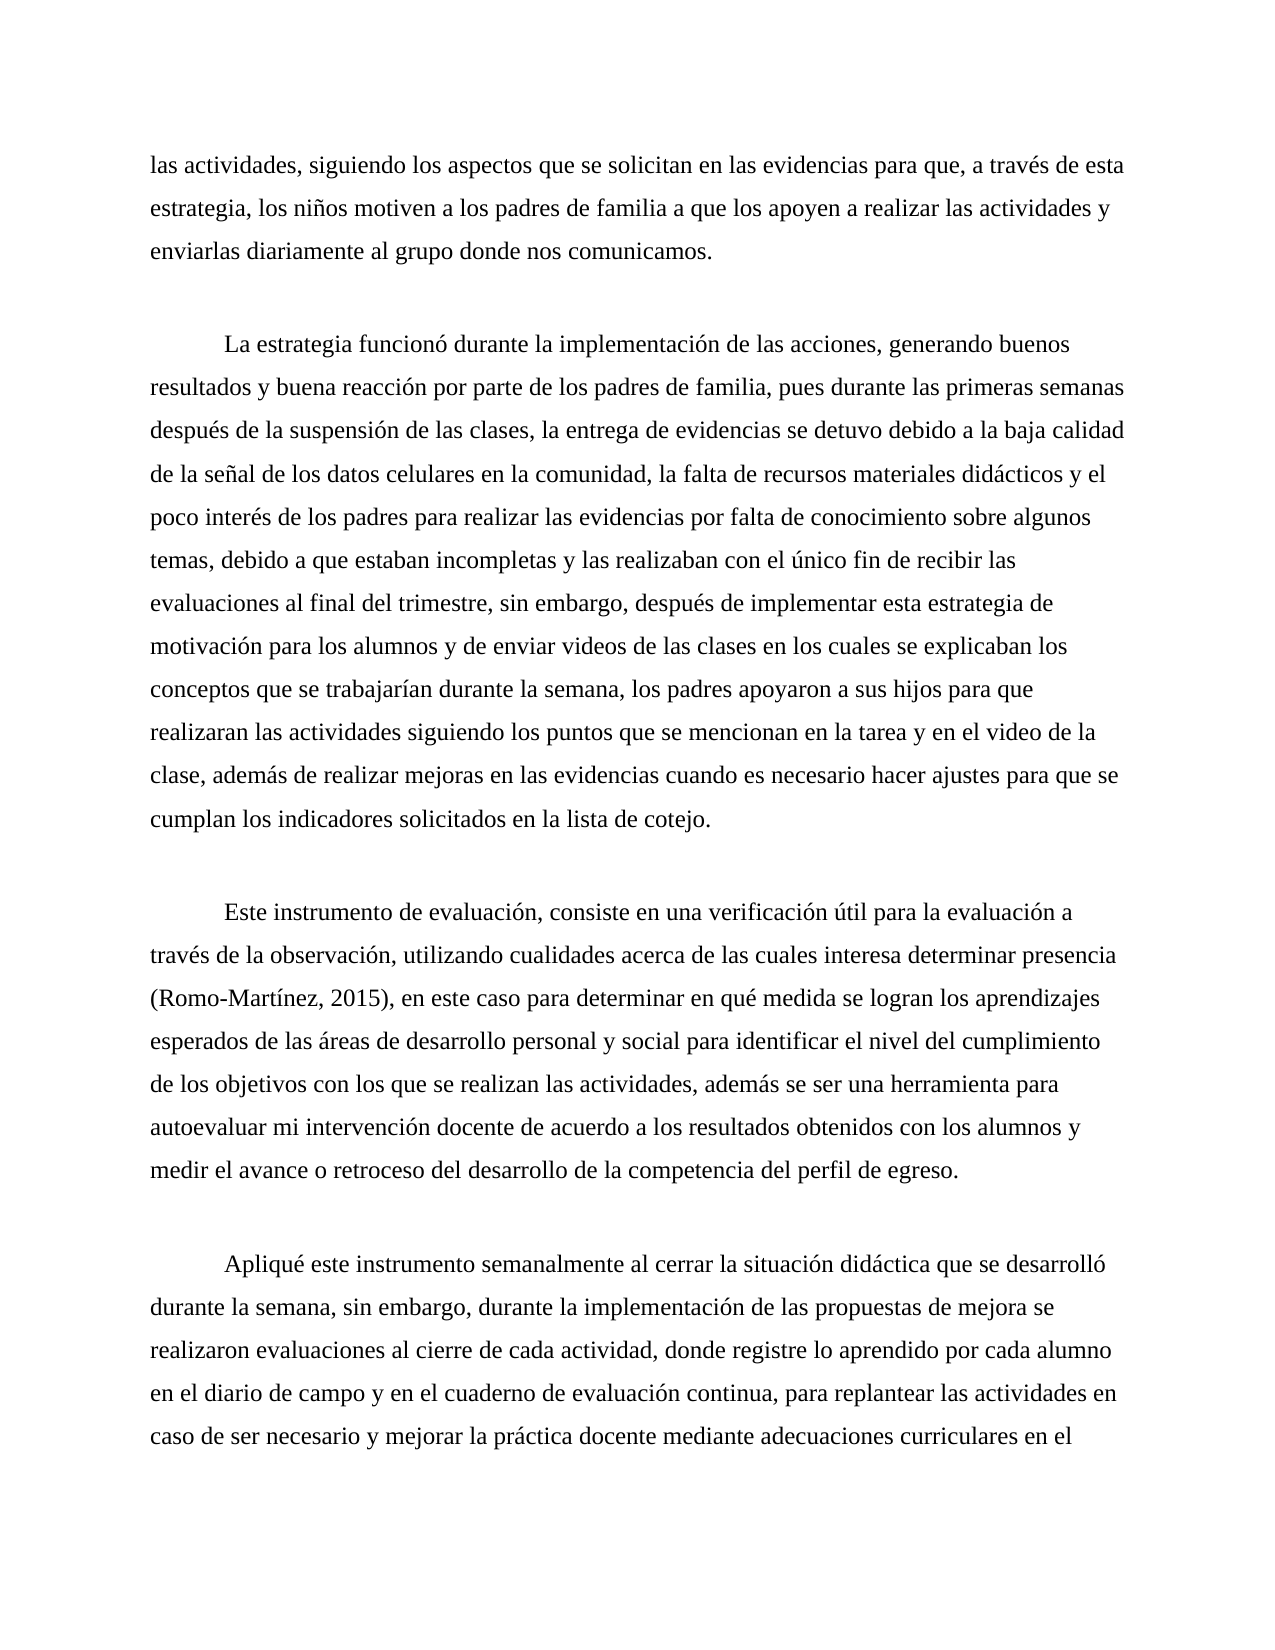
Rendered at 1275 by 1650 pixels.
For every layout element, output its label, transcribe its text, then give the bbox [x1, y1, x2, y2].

text Este instrumento de evaluación, consiste en una verificación útil para la evaluación a través de la observación, utilizando cualidades acerca de las cuales interesa determinar presencia (Romo-Martínez, 2015), en este caso para determinar en qué medida se logran los aprendizajes esperados de las áreas de desarrollo personal y social para identificar el nivel del cumplimiento de los objetivos con los que se realizan las actividades, además se ser una herramienta para autoevaluar mi intervención docente de acuerdo a los resultados obtenidos con los alumnos y medir el avance o retroceso del desarrollo de la competencia del perfil de egreso. [150, 897, 1125, 1184]
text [150, 150, 1125, 265]
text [150, 1249, 1125, 1450]
text La estrategia funcionó durante la implementación de las acciones, generando buenos resultados y buena reacción por parte de los padres de familia, pues durante las primeras semanas después de la suspensión de las clases, la entrega de evidencias se detuvo debido a la baja calidad de la señal de los datos celulares en la comunidad, la falta de recursos materiales didácticos y el poco interés de los padres para realizar las evidencias por falta de conocimiento sobre algunos temas, debido a que estaban incompletas y las realizaban con el único fin de recibir las evaluaciones al final del trimestre, sin embargo, después de implementar esta estrategia de motivación para los alumnos y de enviar videos de las clases en los cuales se explicaban los conceptos que se trabajarían durante la semana, los padres apoyaron a sus hijos para que realizaran las actividades siguiendo los puntos que se mencionan en la tarea y en el video de la clase, además de realizar mejoras en las evidencias cuando es necesario hacer ajustes para que se cumplan los indicadores solicitados en la lista de cotejo. [150, 329, 1125, 832]
